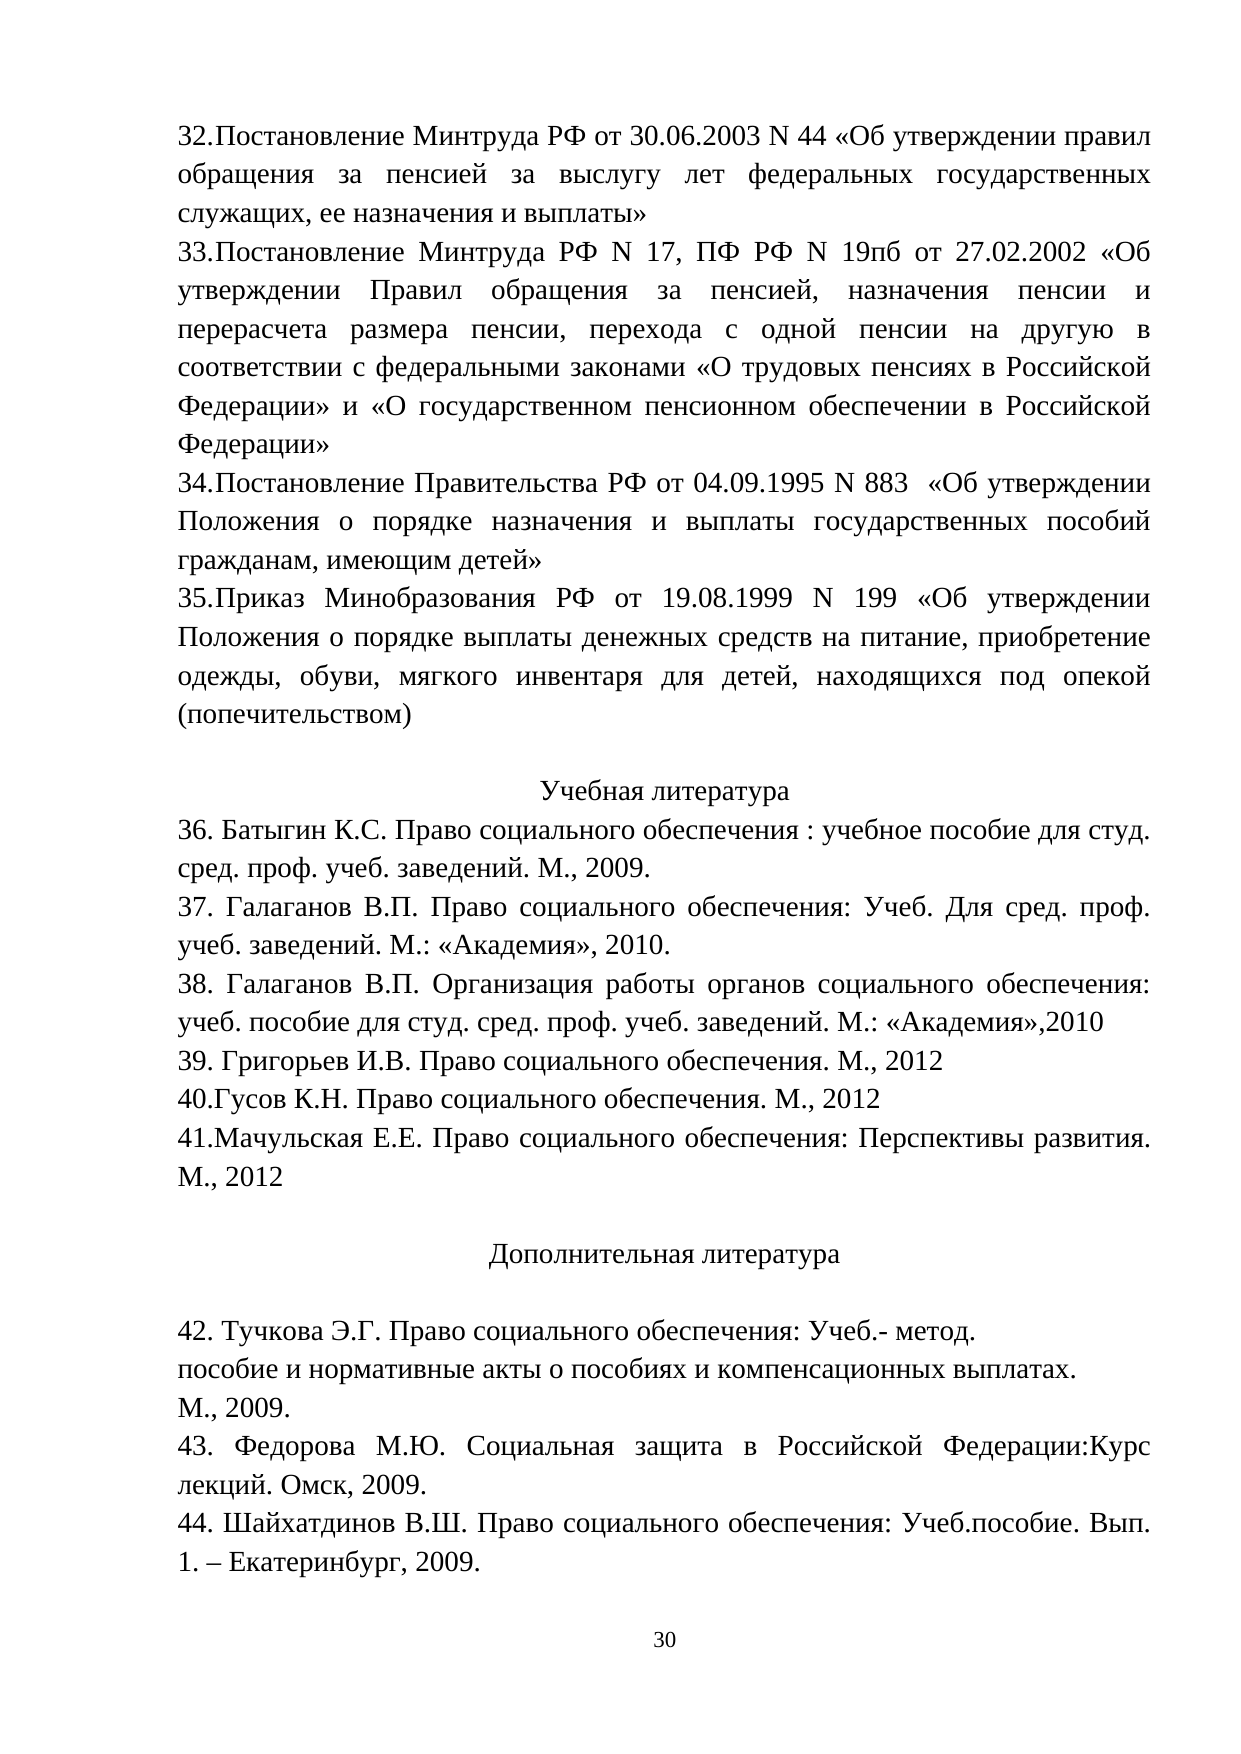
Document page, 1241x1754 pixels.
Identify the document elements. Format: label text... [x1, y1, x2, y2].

list Приказ Минобразования РФ от 19.08.1999 N 199 «Об утверждении Положения о порядке выплаты денежных средств на питание, приобретение одежды, обуви, мягкого инвентаря для детей, находящихся под опекой (попечительством) [177, 581, 1152, 730]
text 38. Галаганов В.П. Организация работы органов социального обеспечения: учеб. пособие для студ. сред. проф. учеб. заведений. М.: «Академия»,2010 [177, 966, 1152, 1038]
list Постановление Минтруда РФ от 30.06.2003 N 44 «Об утверждении правил обращения за пенсией за выслугу лет федеральных государственных служащих, ее назначения и выплаты» [177, 118, 1152, 229]
list Постановление Минтруда РФ N 17, ПФ РФ N 19пб от 27.02.2002 «Об утверждении Правил обращения за пенсией, назначения пенсии и перерасчета размера пенсии, перехода с одной пенсии на другую в соответствии с федеральными законами «О трудовых пенсиях в Российской Федерации» и «О государственном пенсионном обеспечении в Российской Федерации» [177, 234, 1152, 460]
text М., 2009. [177, 1390, 1152, 1423]
text 43. Федорова М.Ю. Социальная защита в Российской Федерации:Курс лекций. Омск, 2009. [177, 1428, 1152, 1501]
text 42. Тучкова Э.Г. Право социального обеспечения: Учеб.- метод. [177, 1313, 1152, 1346]
text Дополнительная литература [177, 1236, 1152, 1269]
text Учебная литература [177, 773, 1152, 807]
text 44. Шайхатдинов В.Ш. Право социального обеспечения: Учеб.пособие. Вып. 1. – Екатеринбург, 2009. [177, 1506, 1152, 1578]
list Постановление Правительства РФ от 04.09.1995 N 883 «Об утверждении Положения о порядке назначения и выплаты государственных пособий гражданам, имеющим детей» [177, 465, 1152, 576]
text 39. Григорьев И.В. Право социального обеспечения. М., 2012 [177, 1043, 1152, 1077]
text 37. Галаганов В.П. Право социального обеспечения: Учеб. Для сред. проф. учеб. заведений. М.: «Академия», 2010. [177, 889, 1152, 961]
text 41.Мачульская Е.Е. Право социального обеспечения: Перспективы развития. М., 2012 [177, 1120, 1152, 1192]
text пособие и нормативные акты о пособиях и компенсационных выплатах. [177, 1351, 1152, 1385]
text 36. Батыгин К.С. Право социального обеспечения : учебное пособие для студ. сред. проф. учеб. заведений. М., 2009. [177, 812, 1152, 884]
text 40.Гусов К.Н. Право социального обеспечения. М., 2012 [177, 1082, 1152, 1115]
